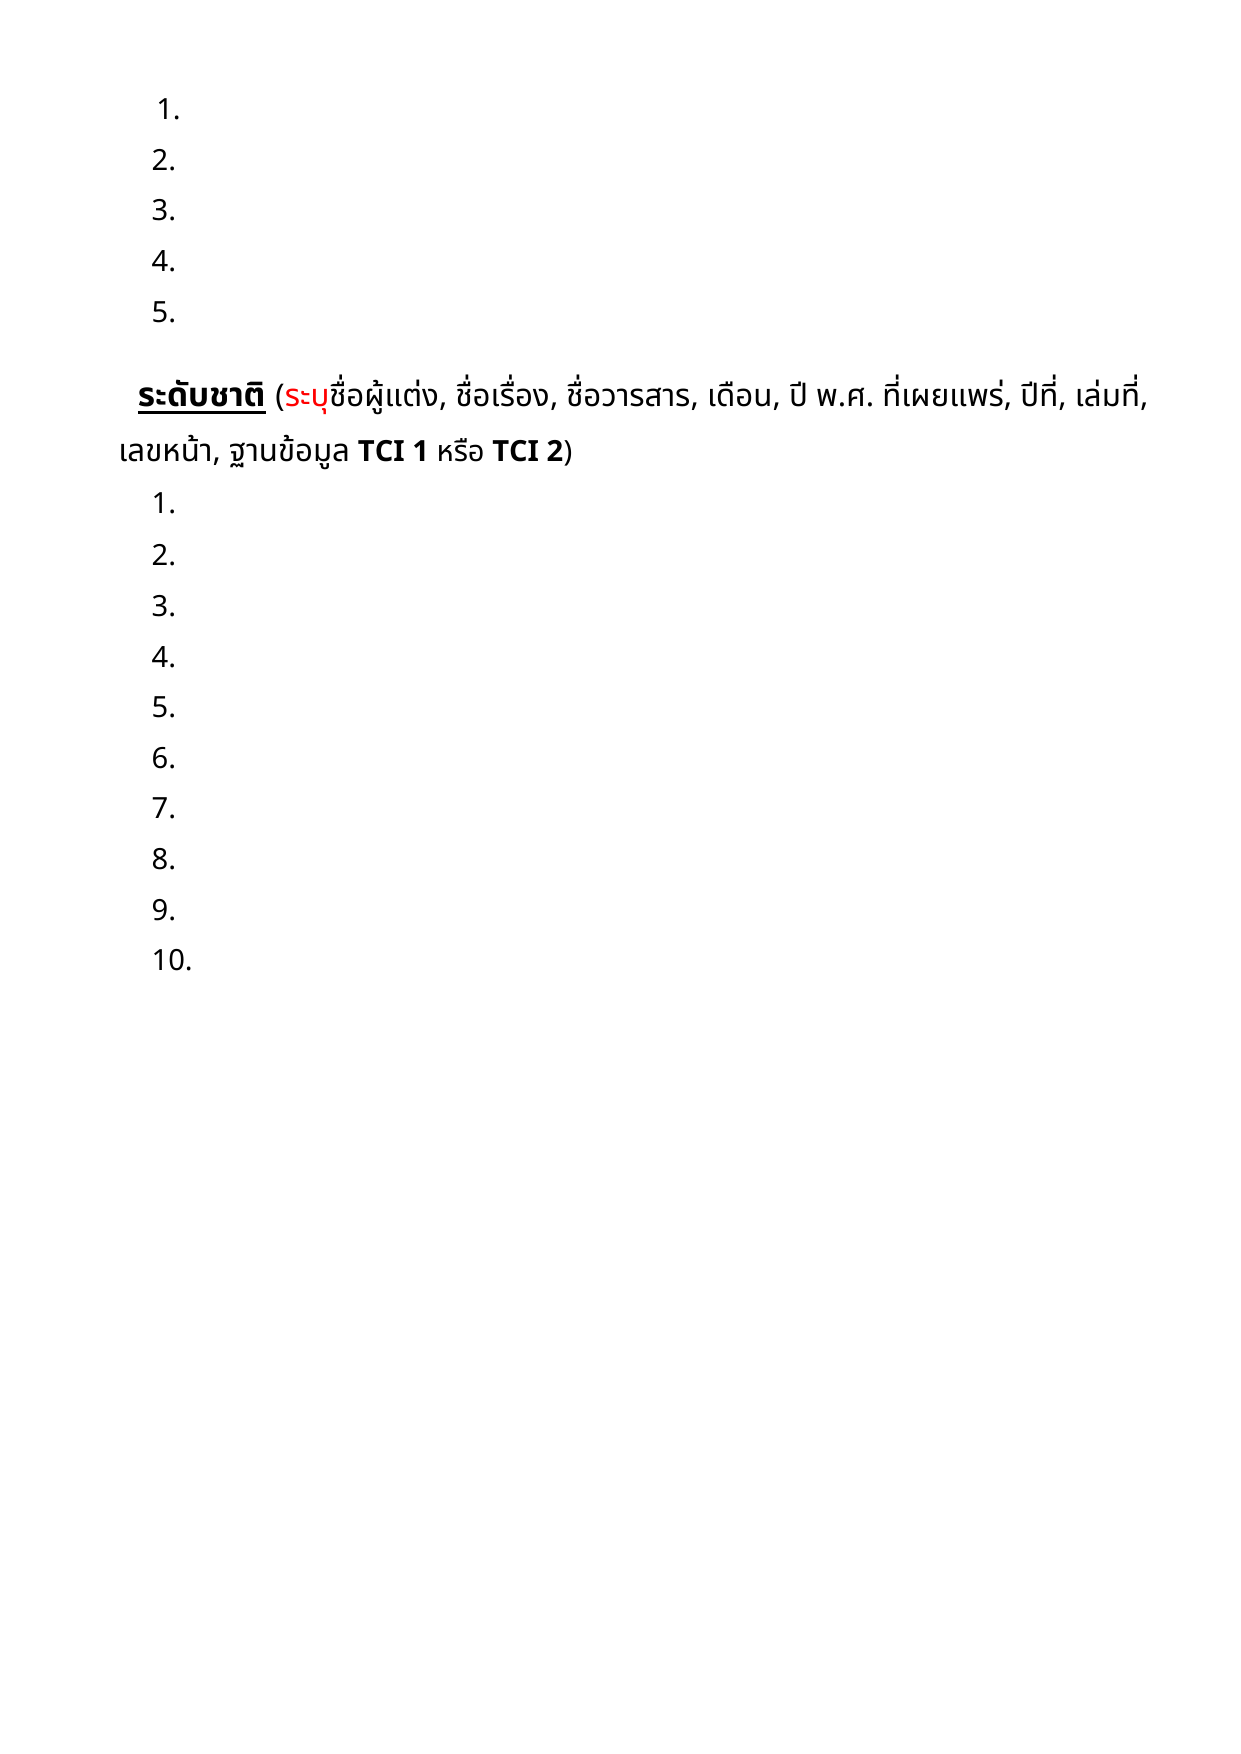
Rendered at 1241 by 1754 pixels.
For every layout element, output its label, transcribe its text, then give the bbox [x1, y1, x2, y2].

text 9. [118, 889, 1137, 933]
text 3. [118, 190, 1137, 234]
text ระดับชาติ (ระบุชื่อผู้แต่ง, ชื่อเรื่อง, ชื่อวารสาร, เดือน, ปี พ.ศ. ที่เผยแพร่, ปีที่, เล่มที่, เลขหน้า, ฐานข้อมูล TCI 1 หรือ TCI 2) [118, 371, 1159, 475]
text 6. [118, 737, 1137, 781]
text 4. [118, 636, 1137, 680]
text 2. [118, 535, 1137, 579]
text 7. [118, 788, 1137, 832]
text 1. [118, 89, 1137, 133]
text 1. [118, 482, 1137, 526]
text 5. [118, 291, 1137, 335]
text 8. [118, 838, 1137, 883]
text 3. [118, 585, 1137, 629]
text 2. [118, 139, 1137, 183]
text 5. [118, 687, 1137, 731]
text 4. [118, 241, 1137, 284]
text 10. [118, 940, 1137, 984]
